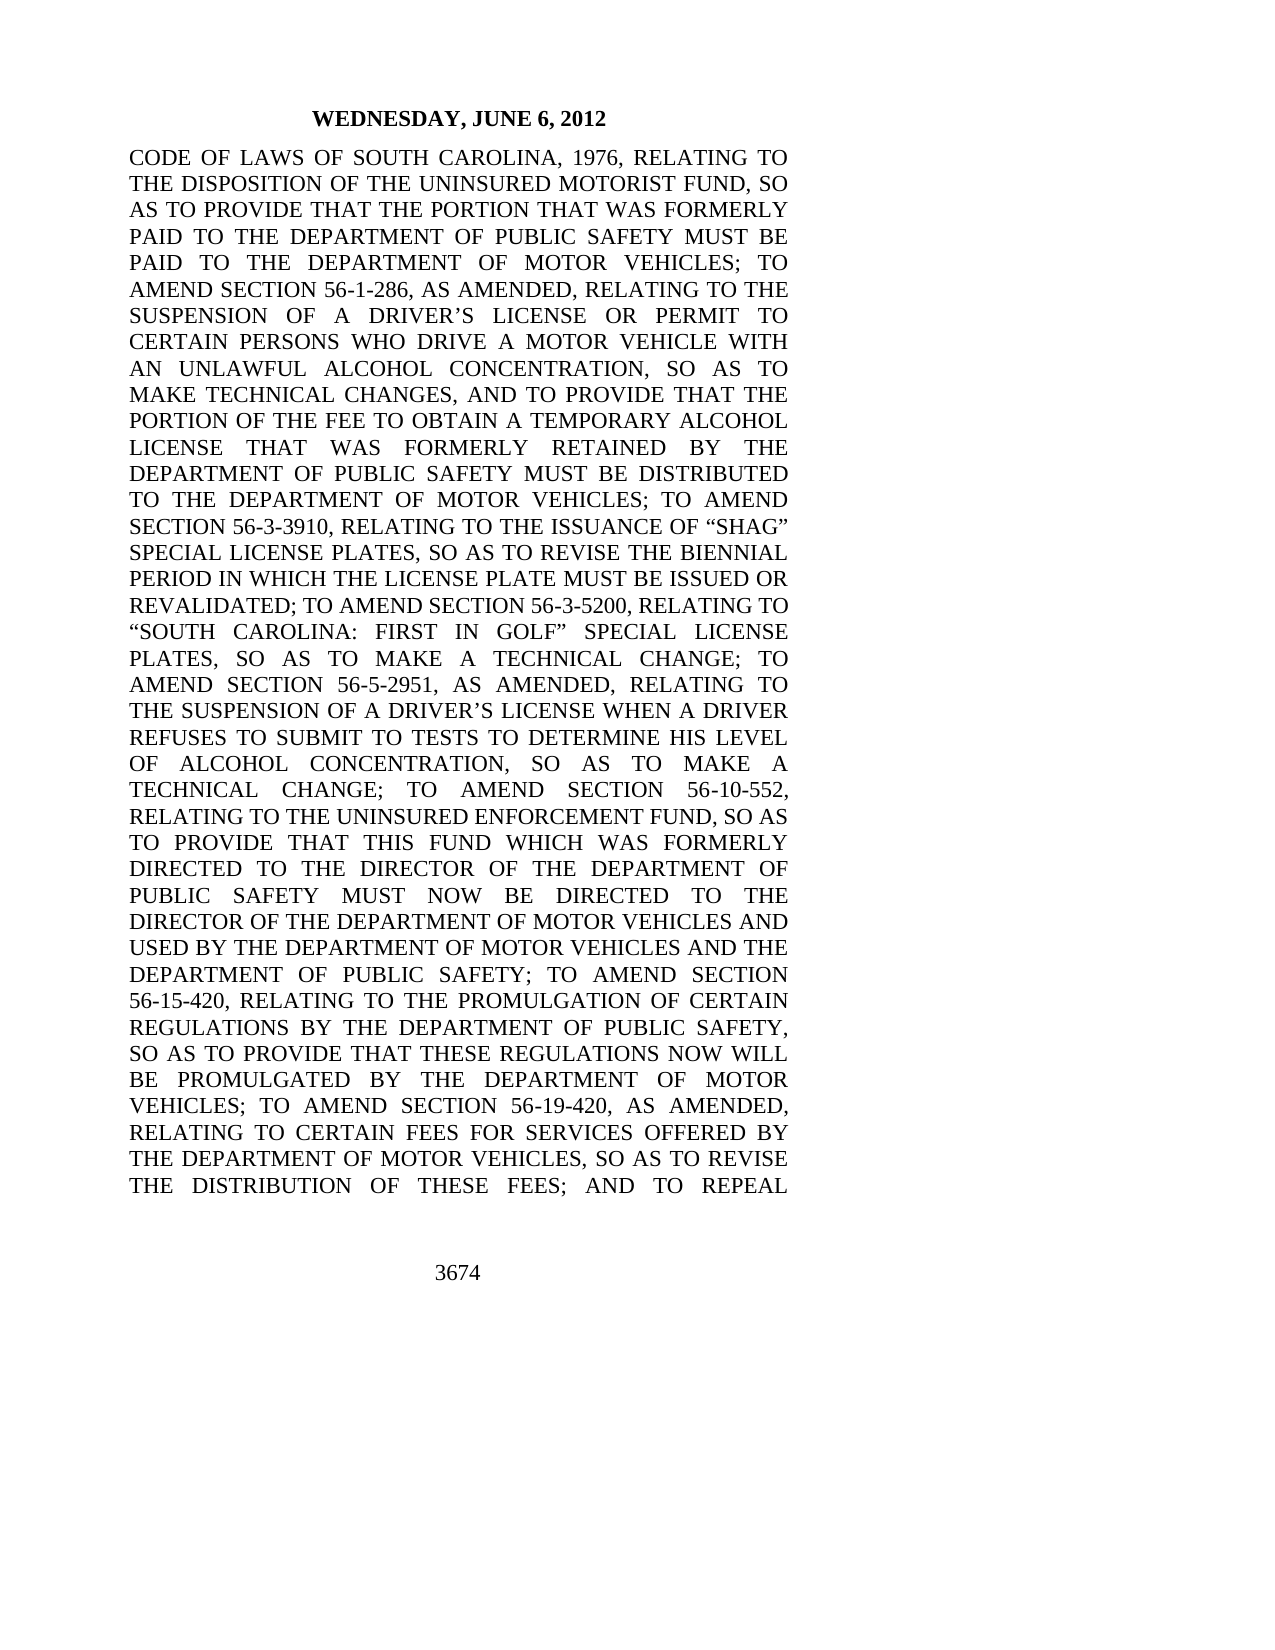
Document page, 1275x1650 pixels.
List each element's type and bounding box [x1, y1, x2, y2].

text [129, 144, 789, 1198]
